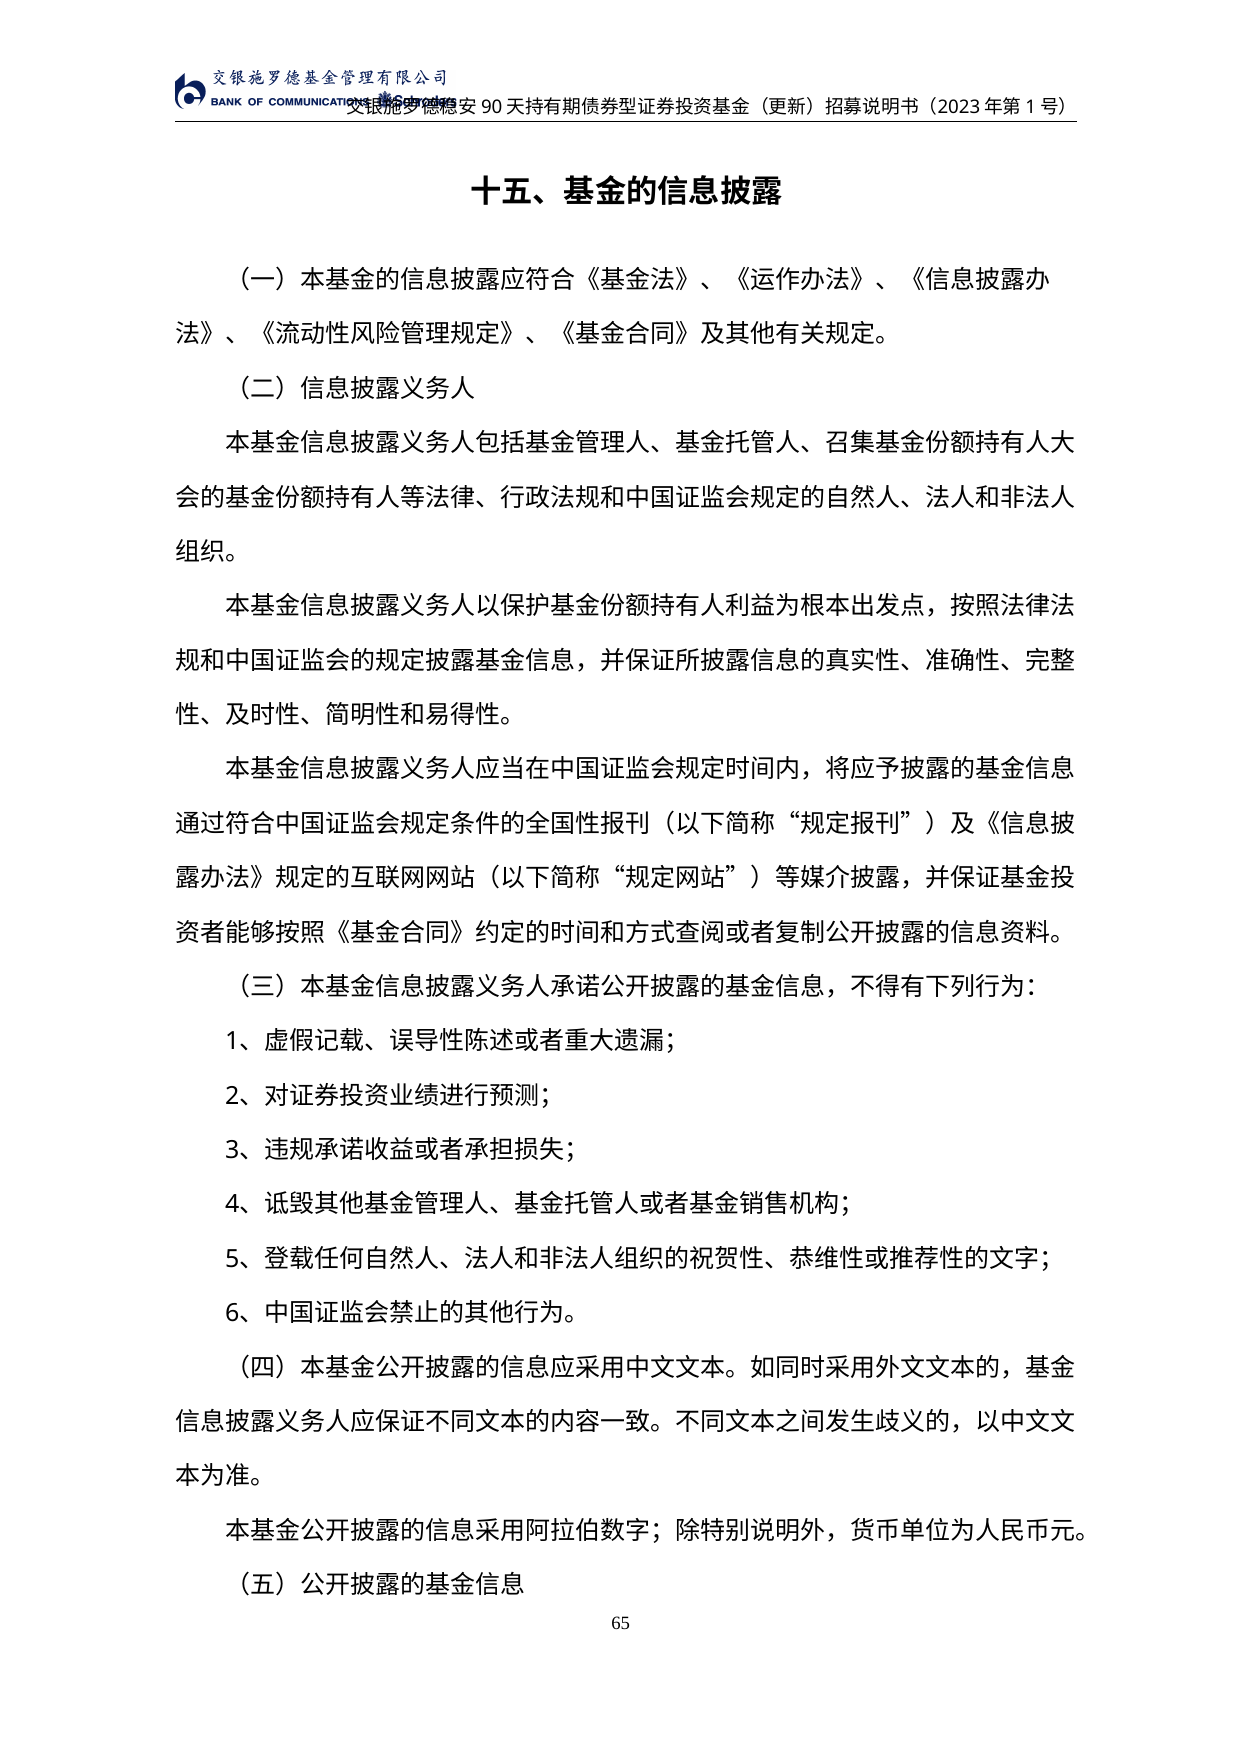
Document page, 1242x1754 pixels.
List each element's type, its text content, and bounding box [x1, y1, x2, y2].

text 本基金信息披露义务人应当在中国证监会规定时间内，将应予披露的基金信息通过符合中国证监会规定条件的全国性报刊（以下简称“规定报刊”）及《信息披露办法》规定的互联网网站（以下简称“规定网站”）等媒介披露，并保证基金投资者能够按照《基金合同》约定的时间和方式查阅或者复制公开披露的信息资料。 [175, 749, 1077, 948]
text 5、登载任何自然人、法人和非法人组织的祝贺性、恭维性或推荐性的文字； [175, 1238, 1077, 1274]
text 2、对证券投资业绩进行预测； [175, 1075, 1077, 1111]
text （一）本基金的信息披露应符合《基金法》、《运作办法》、《信息披露办法》、《流动性风险管理规定》、《基金合同》及其他有关规定。 [175, 259, 1077, 350]
text 4、诋毁其他基金管理人、基金托管人或者基金销售机构； [175, 1184, 1077, 1220]
text （二）信息披露义务人 [175, 368, 1077, 404]
text 1、虚假记载、误导性陈述或者重大遗漏； [175, 1021, 1077, 1057]
picture [175, 70, 457, 109]
text （三）本基金信息披露义务人承诺公开披露的基金信息，不得有下列行为： [175, 966, 1077, 1003]
subtitle 十五、基金的信息披露 [175, 167, 1077, 212]
text 本基金信息披露义务人以保护基金份额持有人利益为根本出发点，按照法律法规和中国证监会的规定披露基金信息，并保证所披露信息的真实性、准确性、完整性、及时性、简明性和易得性。 [175, 586, 1077, 731]
text 本基金公开披露的信息采用阿拉伯数字；除特别说明外，货币单位为人民币元。 [175, 1510, 1077, 1546]
text （四）本基金公开披露的信息应采用中文文本。如同时采用外文文本的，基金信息披露义务人应保证不同文本的内容一致。不同文本之间发生歧义的，以中文文本为准。 [175, 1347, 1077, 1492]
text 3、违规承诺收益或者承担损失； [175, 1129, 1077, 1166]
text 6、中国证监会禁止的其他行为。 [175, 1293, 1077, 1329]
text 本基金信息披露义务人包括基金管理人、基金托管人、召集基金份额持有人大会的基金份额持有人等法律、行政法规和中国证监会规定的自然人、法人和非法人组织。 [175, 423, 1077, 568]
text （五）公开披露的基金信息 [175, 1564, 1077, 1601]
